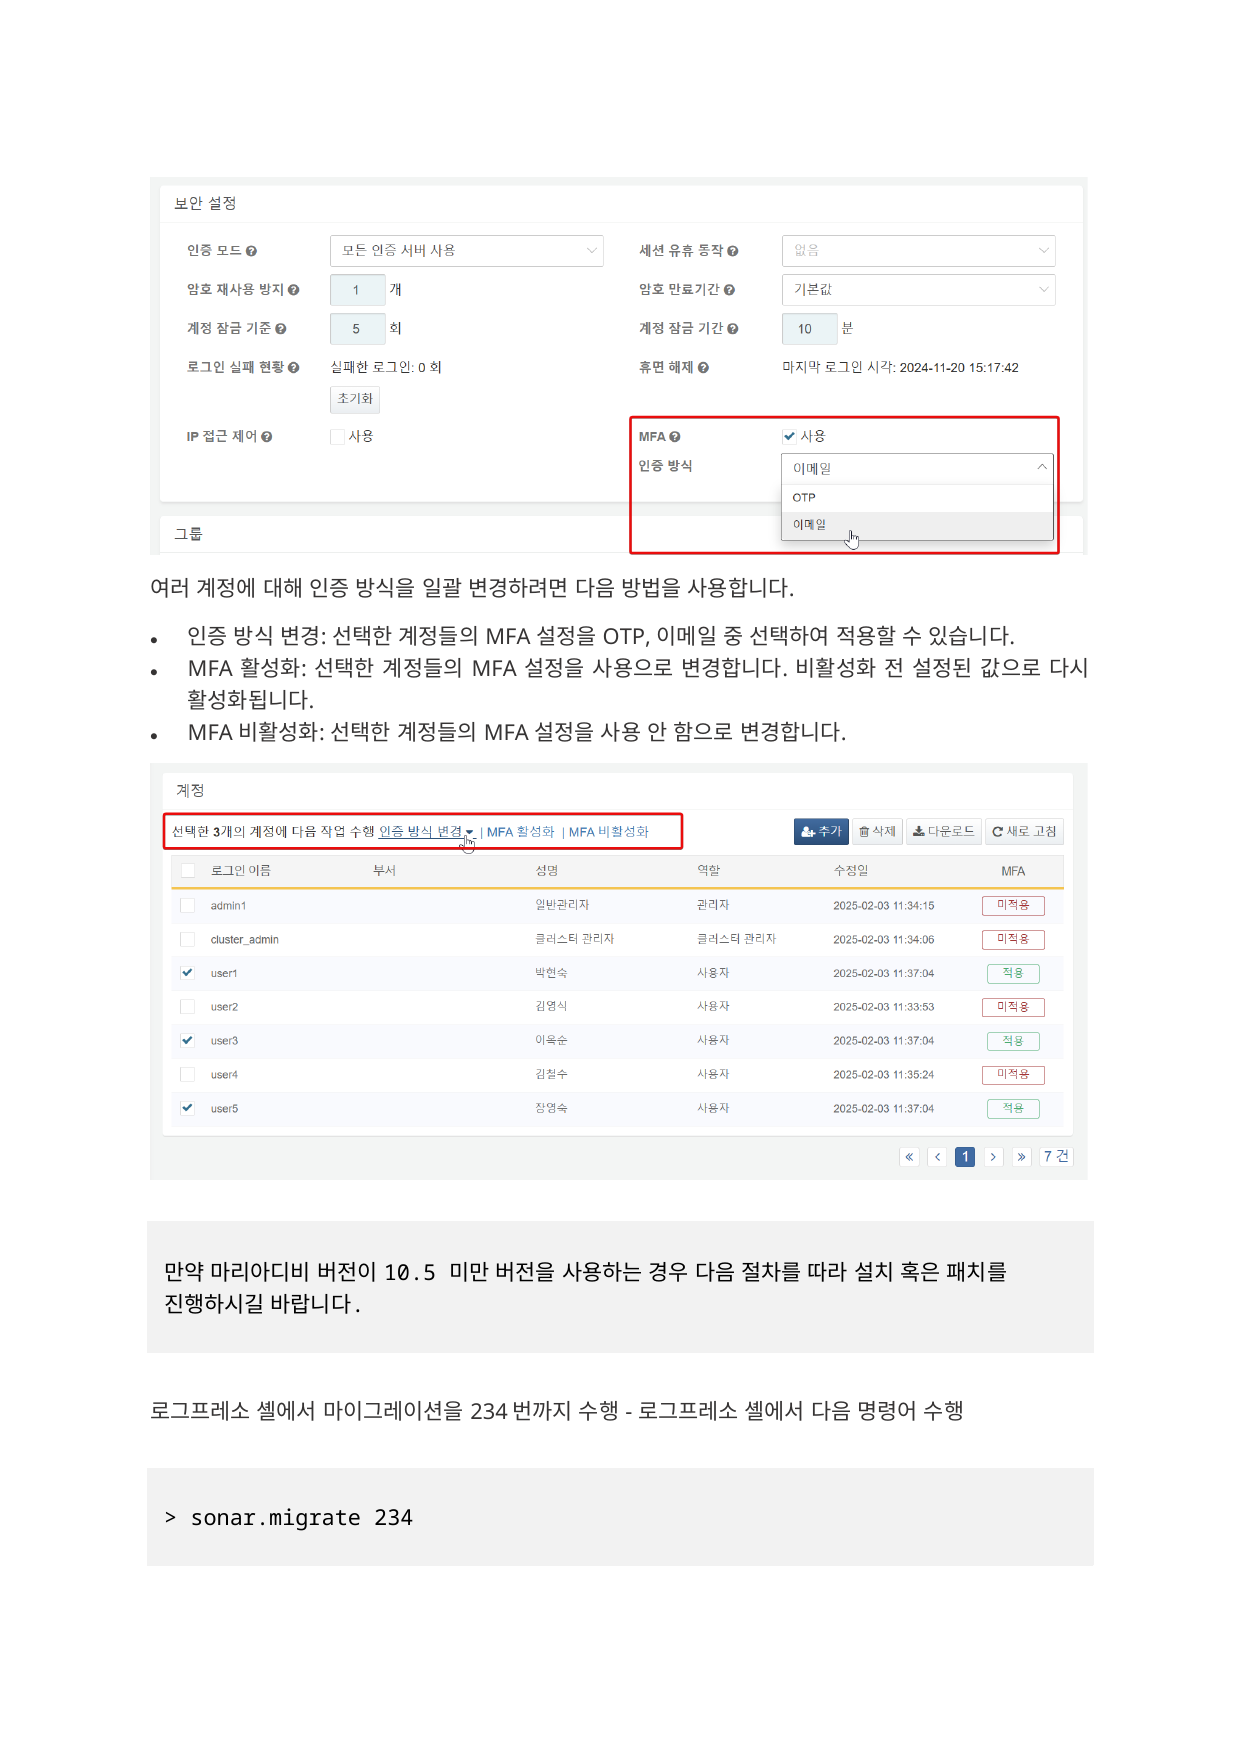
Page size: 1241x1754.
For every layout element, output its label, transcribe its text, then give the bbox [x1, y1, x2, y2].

text 만약 마리아디비 버전이 10.5 미만 버전을 사용하는 경우 다음 절차를 따라 설치 혹은 패치를 진행하시길 바랍니다. [148, 1223, 1093, 1352]
list MFA 활성화: 선택한 계정들의 MFA 설정을 사용으로 변경합니다. 비활성화 전 설정된 값으로 다시 활성화됩니다. [150, 651, 1090, 715]
list MFA 비활성화: 선택한 계정들의 MFA 설정을 사용 안 함으로 변경합니다. [150, 715, 1090, 746]
text 로그프레소 셸에서 마이그레이션을 234번까지 수행 - 로그프레소 셸에서 다음 명령어 수행 [150, 1394, 1090, 1426]
picture [150, 763, 1088, 1180]
picture [150, 177, 1088, 555]
text > sonar.migrate 234 [148, 1469, 1093, 1565]
list 인증 방식 변경: 선택한 계정들의 MFA 설정을 OTP, 이메일 중 선택하여 적용할 수 있습니다. [150, 619, 1090, 651]
text 여러 계정에 대해 인증 방식을 일괄 변경하려면 다음 방법을 사용합니다. [150, 571, 1090, 603]
